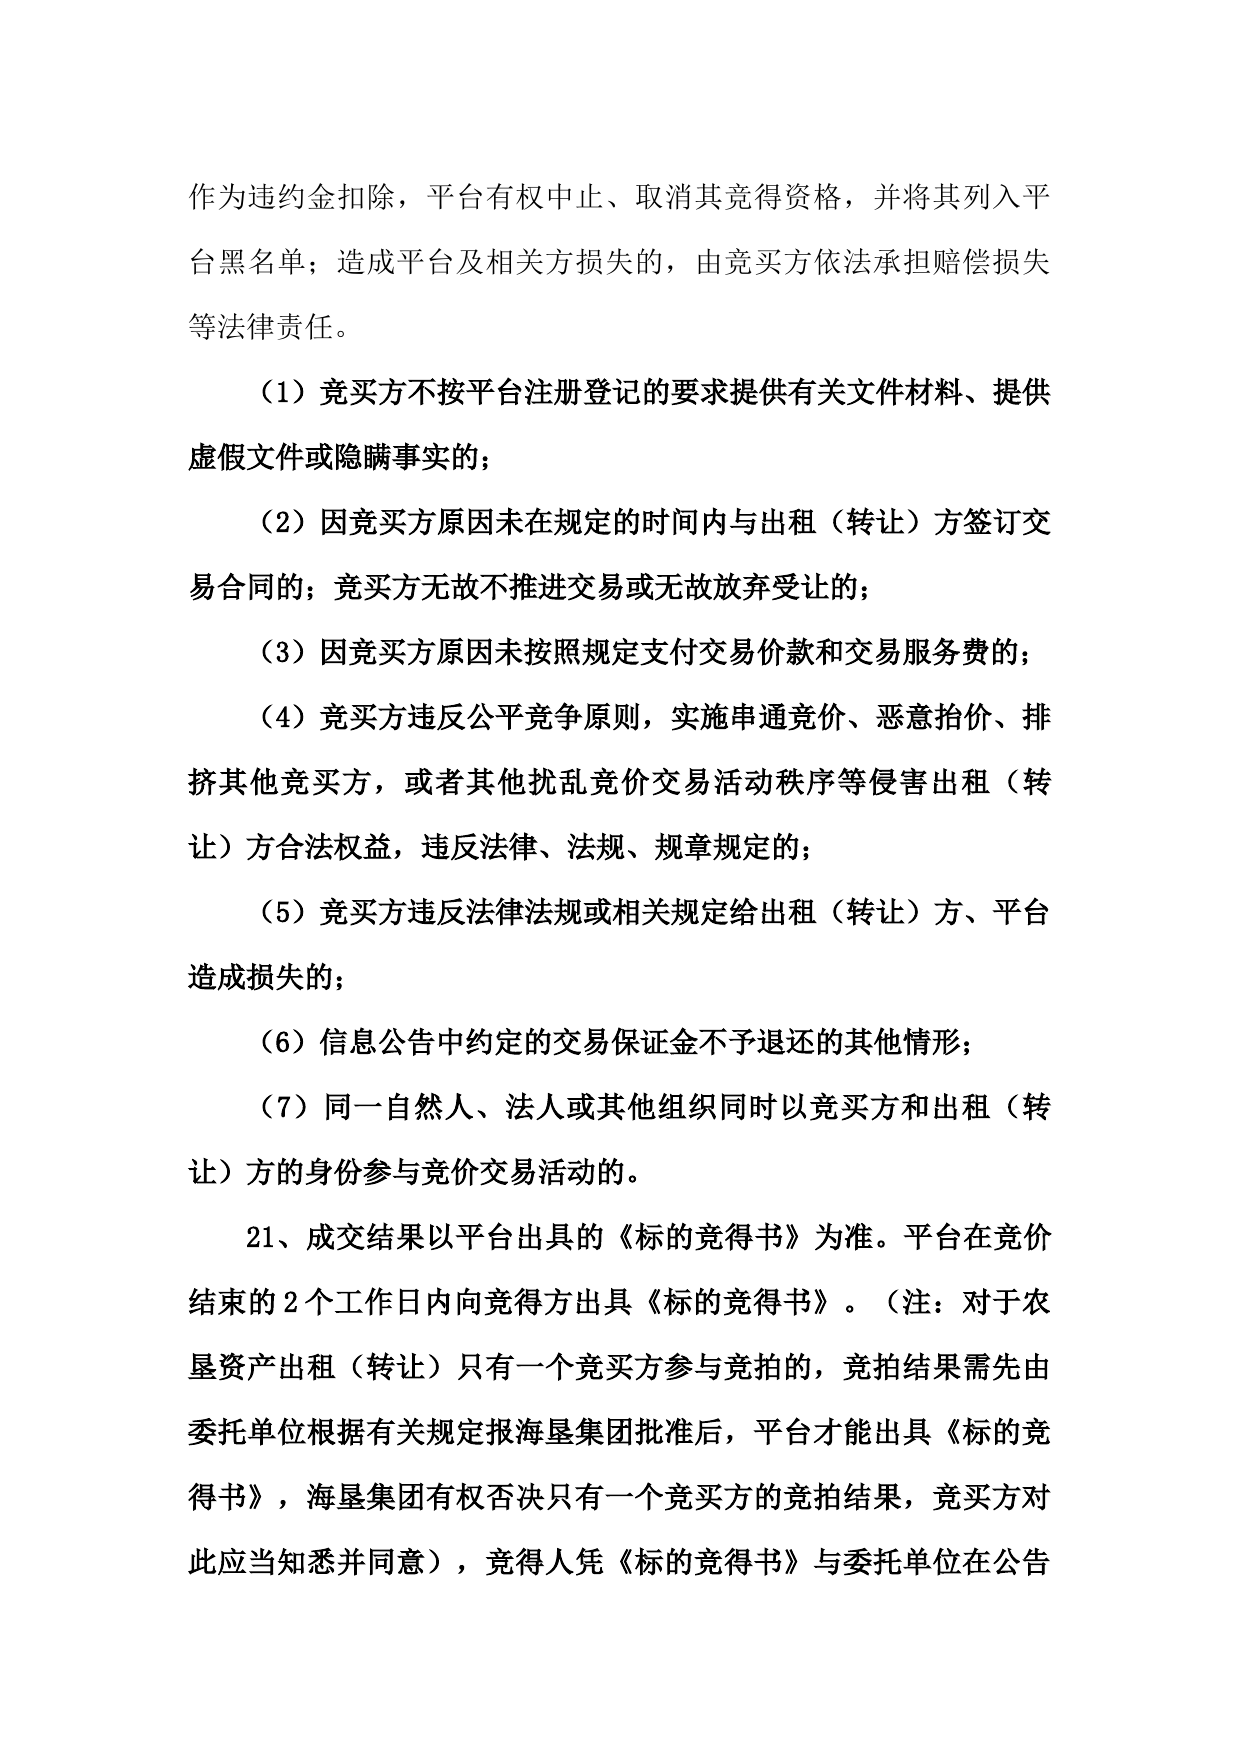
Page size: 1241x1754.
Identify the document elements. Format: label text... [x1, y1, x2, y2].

text （5）竞买方违反法律法规或相关规定给出租（转让）方、平台造成损失的； [187, 877, 1053, 1007]
text （4）竞买方违反公平竞争原则，实施串通竞价、恶意抬价、排挤其他竞买方，或者其他扰乱竞价交易活动秩序等侵害出租（转让）方合法权益，违反法律、法规、规章规定的； [187, 682, 1053, 877]
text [187, 162, 1053, 357]
text （3）因竞买方原因未按照规定支付交易价款和交易服务费的； [187, 617, 1053, 682]
text （2）因竞买方原因未在规定的时间内与出租（转让）方签订交易合同的；竞买方无故不推进交易或无故放弃受让的； [187, 487, 1053, 617]
text （7）同一自然人、法人或其他组织同时以竞买方和出租（转让）方的身份参与竞价交易活动的。 [187, 1072, 1053, 1202]
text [187, 1202, 1053, 1592]
text （6）信息公告中约定的交易保证金不予退还的其他情形； [187, 1007, 1053, 1072]
text （1）竞买方不按平台注册登记的要求提供有关文件材料、提供虚假文件或隐瞒事实的； [187, 357, 1053, 487]
